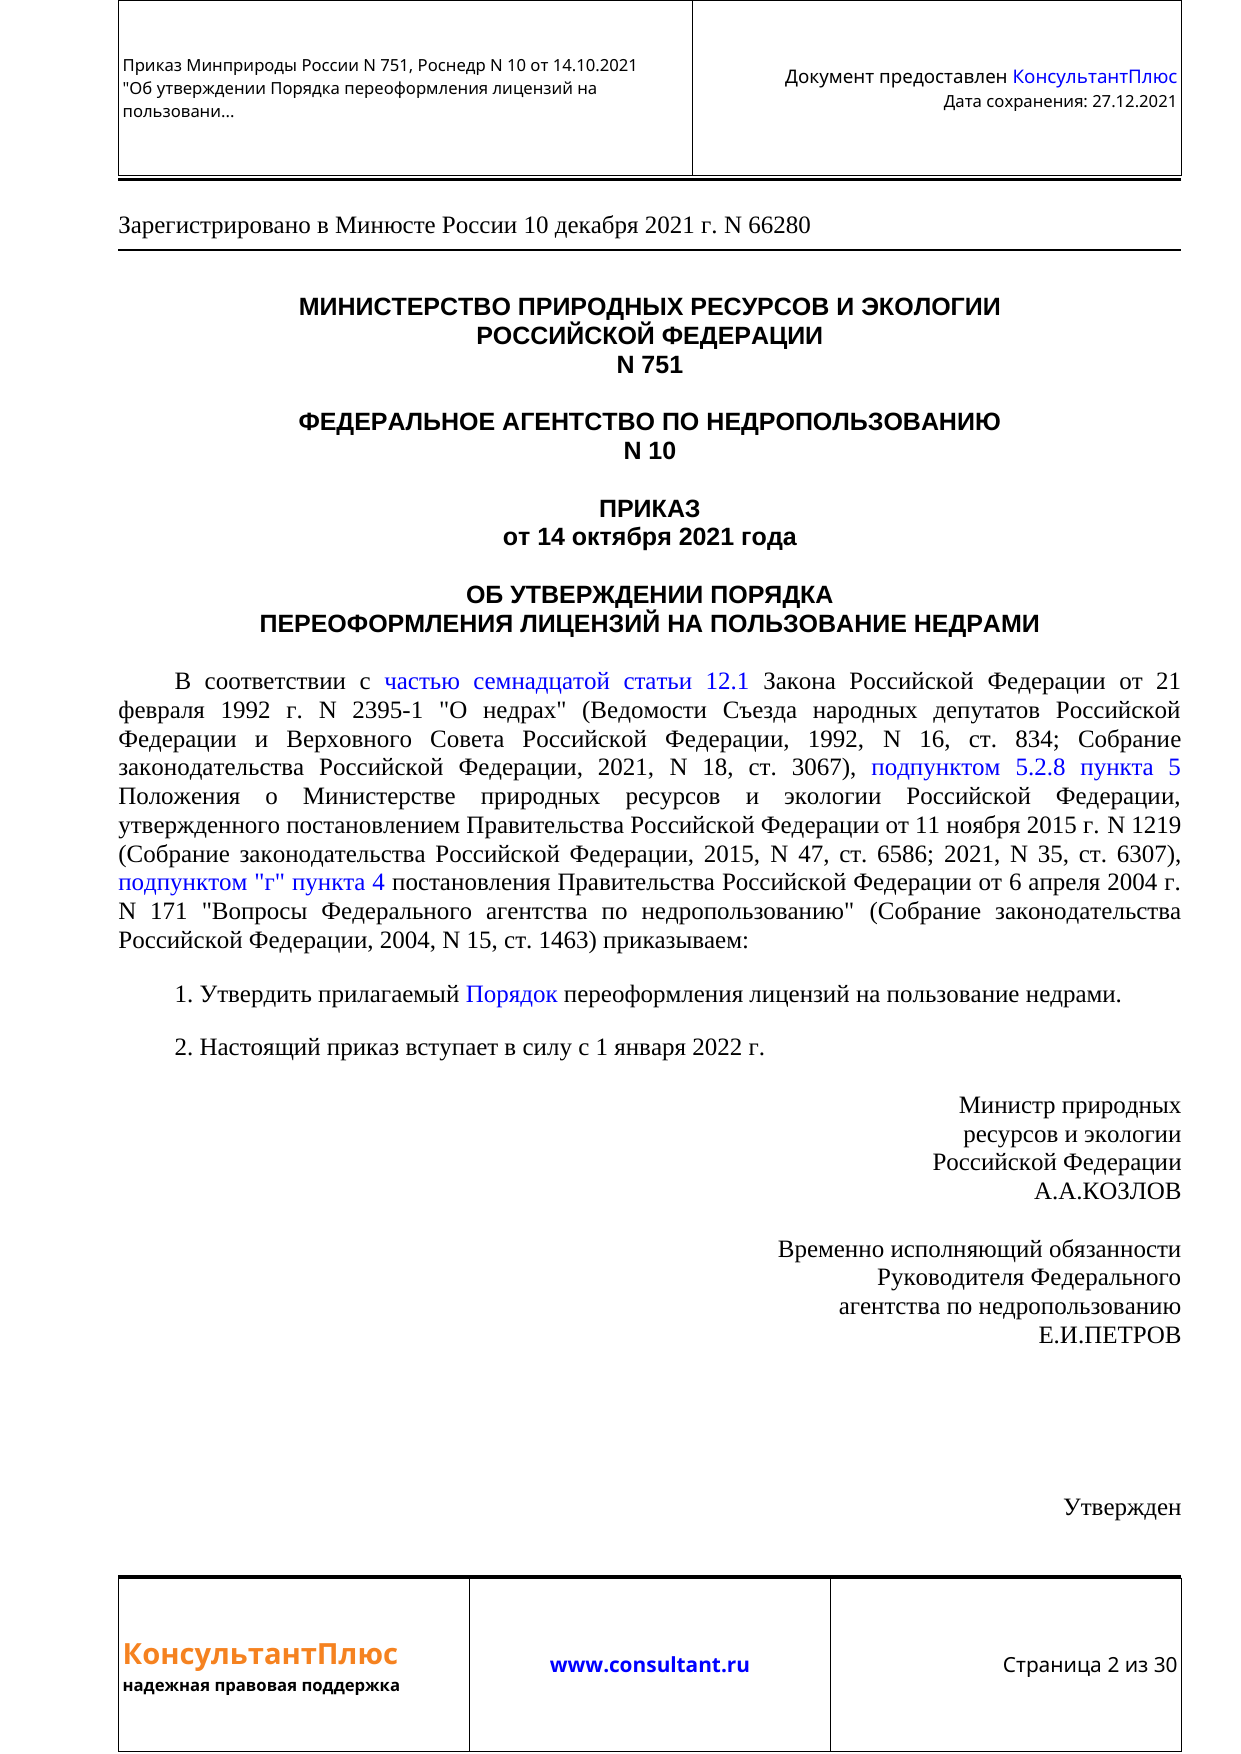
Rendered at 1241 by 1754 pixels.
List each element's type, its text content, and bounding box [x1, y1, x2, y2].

text Временно исполняющий обязанности [118, 1234, 1181, 1262]
title ОБ УТВЕРЖДЕНИИ ПОРЯДКА [118, 580, 1181, 609]
text Руководителя Федерального [118, 1262, 1181, 1291]
title ФЕДЕРАЛЬНОЕ АГЕНТСТВО ПО НЕДРОПОЛЬЗОВАНИЮ [118, 407, 1181, 436]
title N 751 [118, 350, 1181, 379]
title от 14 октября 2021 года [118, 522, 1181, 551]
title ПЕРЕОФОРМЛЕНИЯ ЛИЦЕНЗИЙ НА ПОЛЬЗОВАНИЕ НЕДРАМИ [118, 609, 1181, 637]
text Е.И.ПЕТРОВ [118, 1320, 1181, 1349]
title ПРИКАЗ [118, 494, 1181, 522]
text агентства по недропользованию [118, 1291, 1181, 1320]
text 1. Утвердить прилагаемый Порядок переоформления лицензий на пользование недрами. [118, 979, 1181, 1007]
text Российской Федерации [118, 1147, 1181, 1176]
text Министр природных [118, 1090, 1181, 1119]
text А.А.КОЗЛОВ [118, 1176, 1181, 1205]
title РОССИЙСКОЙ ФЕДЕРАЦИИ [118, 321, 1181, 350]
title N 10 [118, 436, 1181, 465]
text Зарегистрировано в Минюсте России 10 декабря 2021 г. N 66280 [118, 210, 1181, 239]
text ресурсов и экологии [118, 1119, 1181, 1147]
text Утвержден [118, 1492, 1181, 1521]
text В соответствии с частью семнадцатой статьи 12.1 Закона Российской Федерации от 21 февраля 1992 г. N 2395-1 "О недрах" (Ведомости Съезда народных депутатов Российской Федерации и Верховного Совета Российской Федерации, 1992, N 16, ст. 834; Собрание законодательства Российской Федерации, 2021, N 18, ст. 3067), подпунктом 5.2.8 пункта 5 Положения о Министерстве природных ресурсов и экологии Российской Федерации, утвержденного постановлением Правительства Российской Федерации от 11 ноября 2015 г. N 1219 (Собрание законодательства Российской Федерации, 2015, N 47, ст. 6586; 2021, N 35, ст. 6307), подпунктом "г" пункта 4 постановления Правительства Российской Федерации от 6 апреля 2004 г. N 171 "Вопросы Федерального агентства по недропользованию" (Собрание законодательства Российской Федерации, 2004, N 15, ст. 1463) приказываем: [118, 666, 1181, 954]
title МИНИСТЕРСТВО ПРИРОДНЫХ РЕСУРСОВ И ЭКОЛОГИИ [118, 292, 1181, 321]
text 2. Настоящий приказ вступает в силу с 1 января 2022 г. [118, 1032, 1181, 1061]
